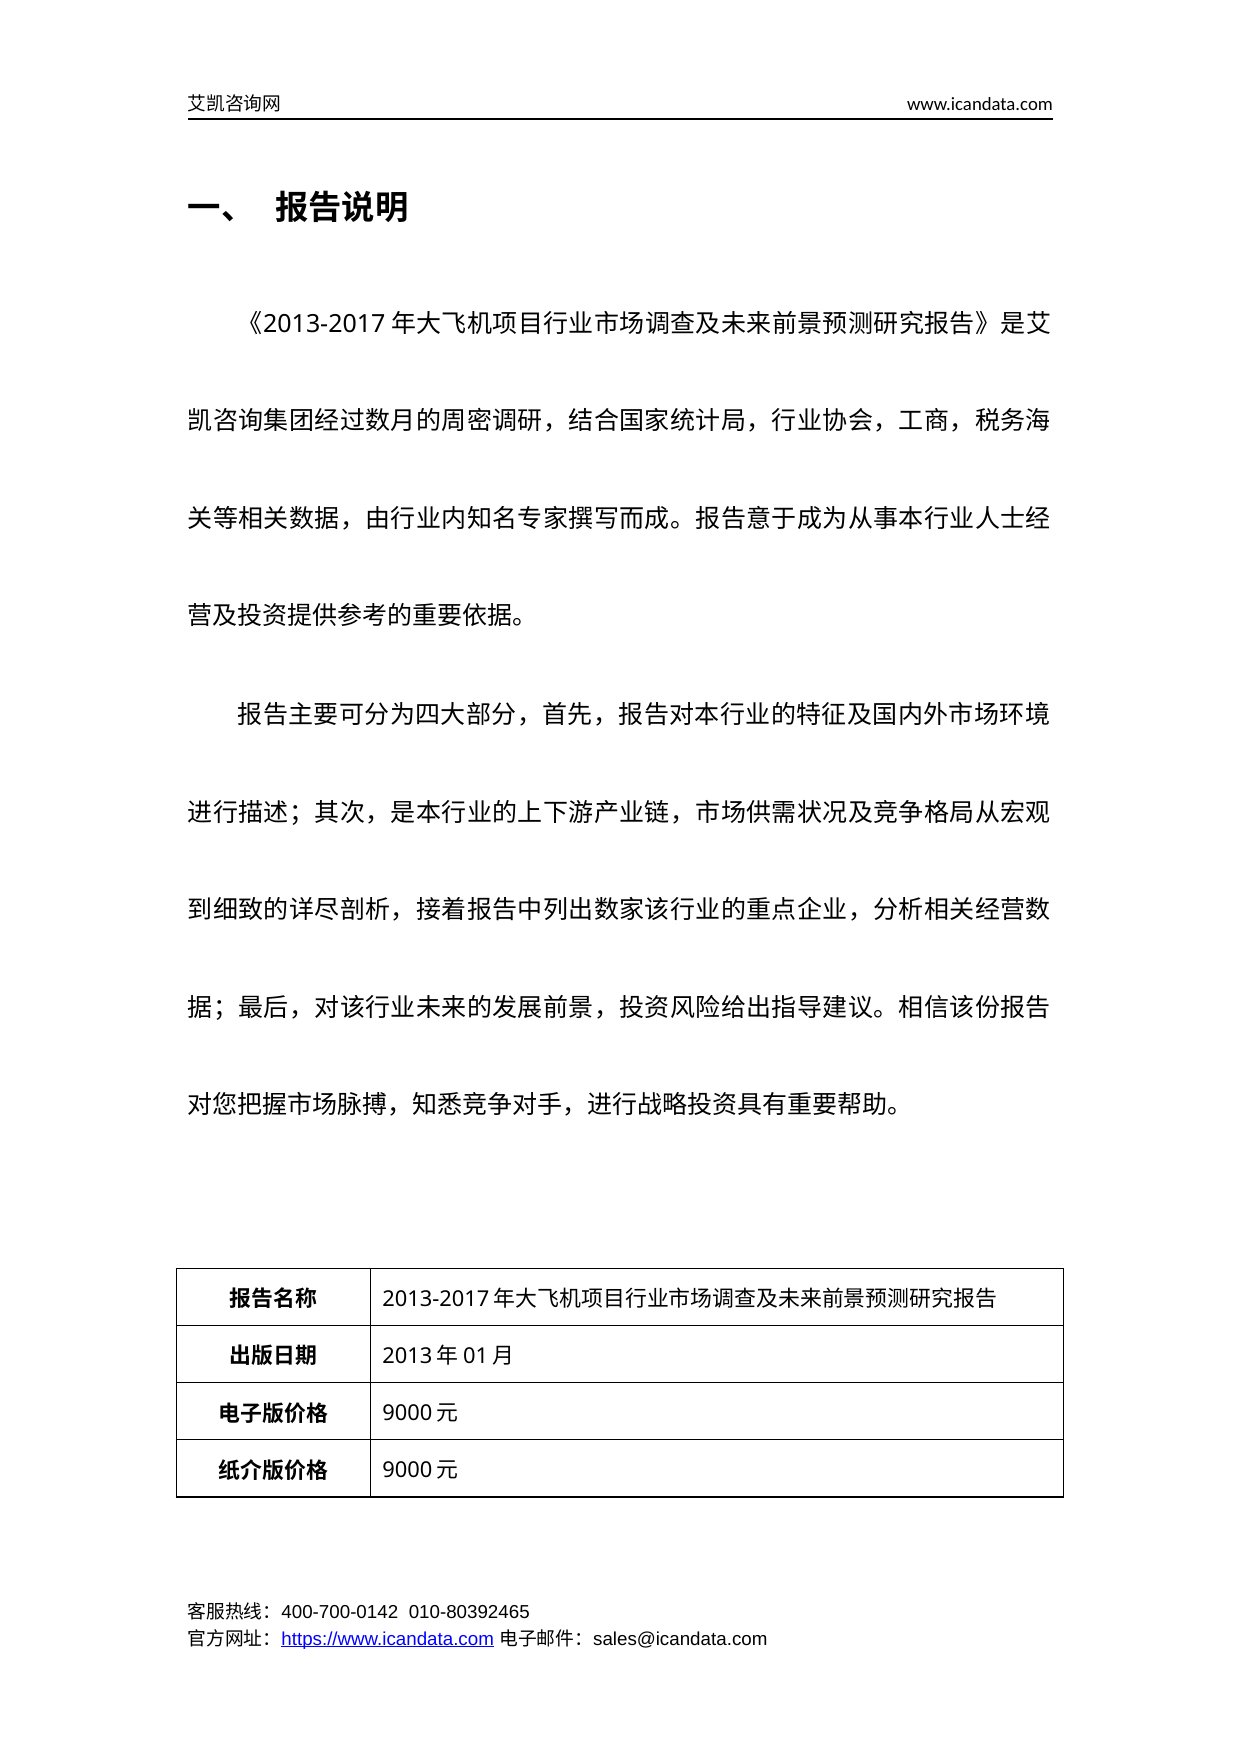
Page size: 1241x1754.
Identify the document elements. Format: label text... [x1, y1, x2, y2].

table_header 报告名称 [177, 1269, 370, 1325]
table_cell 电子版价格 [177, 1383, 370, 1439]
table_header 2013-2017年大飞机项目行业市场调查及未来前景预测研究报告 [371, 1269, 1063, 1325]
text 《2013-2017年大飞机项目行业市场调查及未来前景预测研究报告》是艾凯咨询集团经过数月的周密调研，结合国家统计局，行业协会，工商，税务海关等相关数据，由行业内知名专家撰写而成。报告意于成为从事本行业人士经营及投资提供参考的重要依据。 [187, 289, 1053, 646]
text 报告主要可分为四大部分，首先，报告对本行业的特征及国内外市场环境进行描述；其次，是本行业的上下游产业链，市场供需状况及竞争格局从宏观到细致的详尽剖析，接着报告中列出数家该行业的重点企业，分析相关经营数据；最后，对该行业未来的发展前景，投资风险给出指导建议。相信该份报告对您把握市场脉搏，知悉竞争对手，进行战略投资具有重要帮助。 [187, 681, 1053, 1136]
table_cell 2013年01月 [371, 1326, 1063, 1382]
table_cell 纸介版价格 [177, 1440, 370, 1496]
table_cell 9000元 [371, 1383, 1063, 1439]
table_cell 9000元 [371, 1440, 1063, 1496]
subtitle 报告说明 [187, 172, 1053, 237]
table_cell 出版日期 [177, 1326, 370, 1382]
